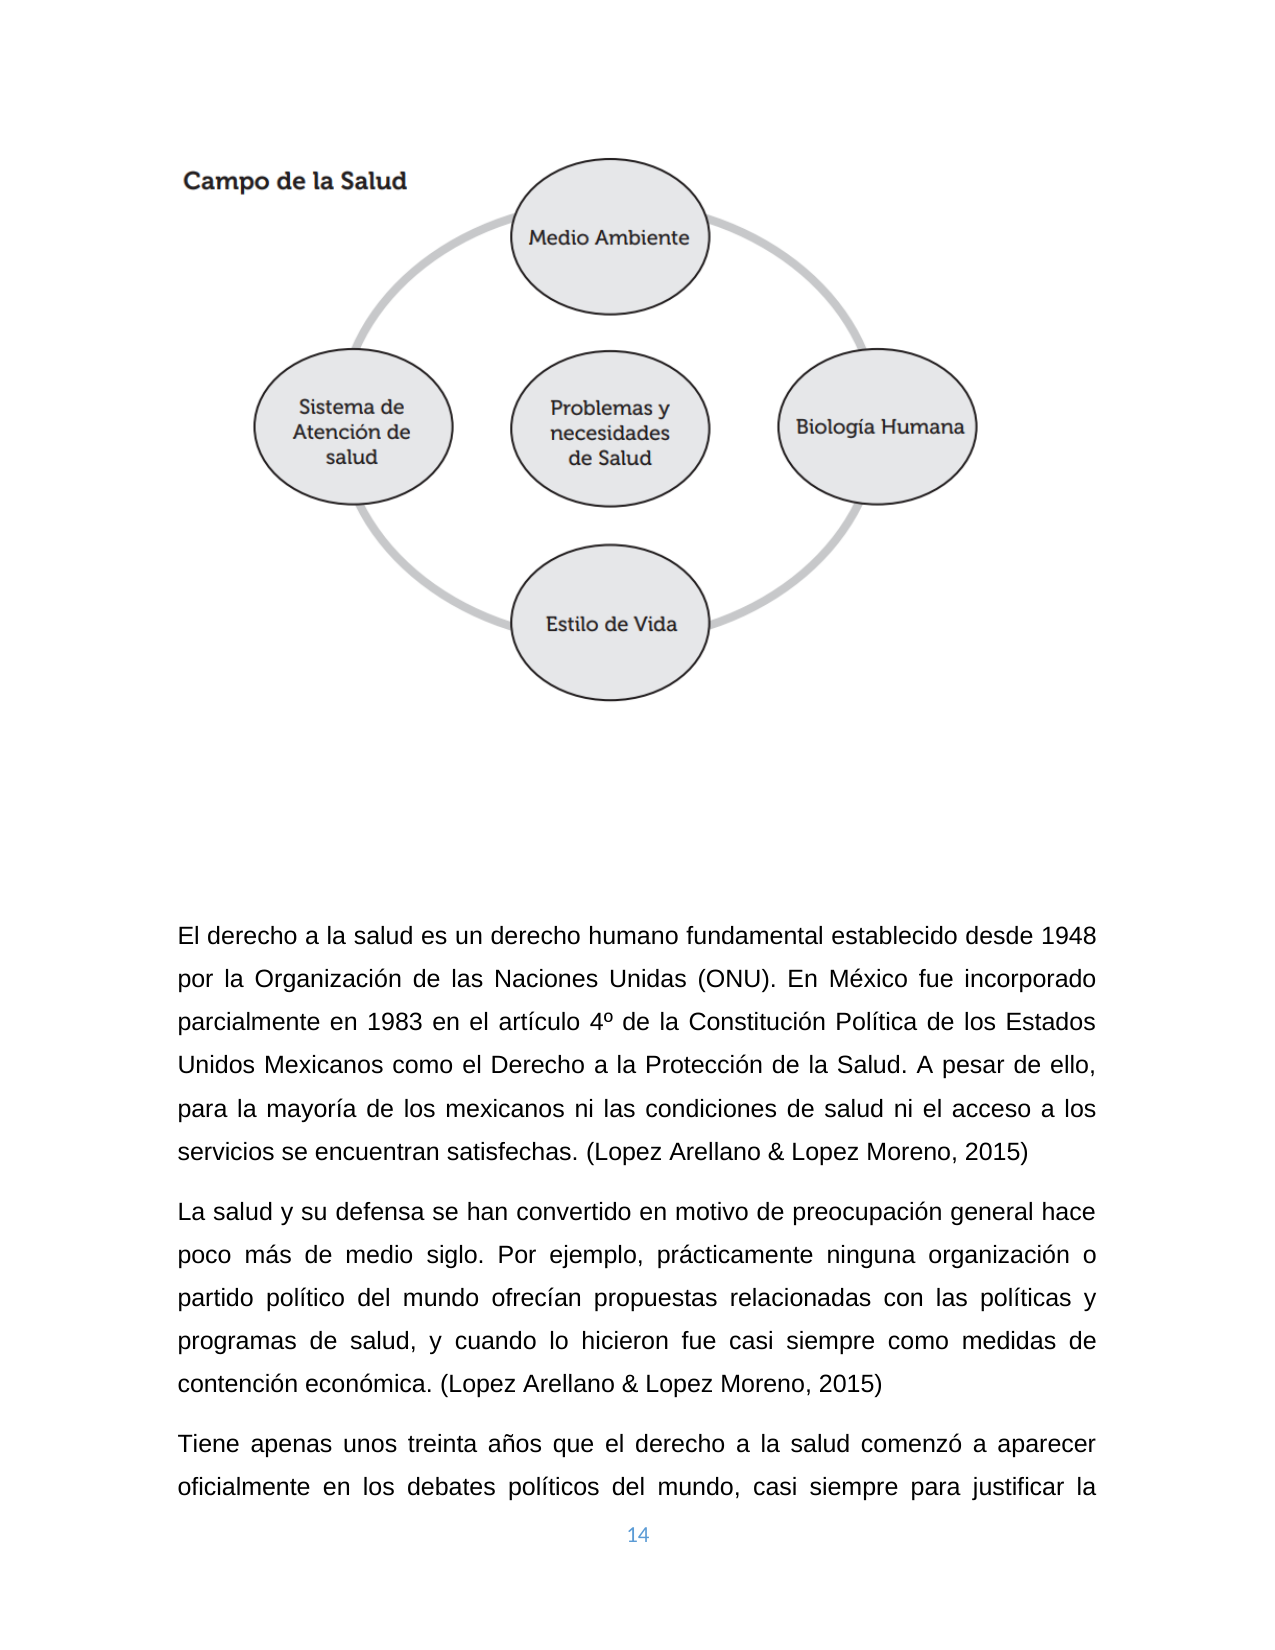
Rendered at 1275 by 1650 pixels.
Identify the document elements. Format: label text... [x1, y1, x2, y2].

text La salud y su defensa se han convertido en motivo de preocupación general hace poco más de medio siglo. Por ejemplo, prácticamente ninguna organización o partido político del mundo ofrecían propuestas relacionadas con las políticas y programas de salud, y cuando lo hicieron fue casi siempre como medidas de contención económica. [177, 1197, 1098, 1398]
picture [177, 147, 988, 712]
text El derecho a la salud es un derecho humano fundamental establecido desde 1948 por la Organización de las Naciones Unidas (ONU). En México fue incorporado parcialmente en 1983 en el artículo 4º de la Constitución Política de los Estados Unidos Mexicanos como el Derecho a la Protección de la Salud. A pesar de ello, para la mayoría de los mexicanos ni las condiciones de salud ni el acceso a los servicios se encuentran satisfechas. [177, 921, 1098, 1166]
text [177, 1429, 1098, 1501]
